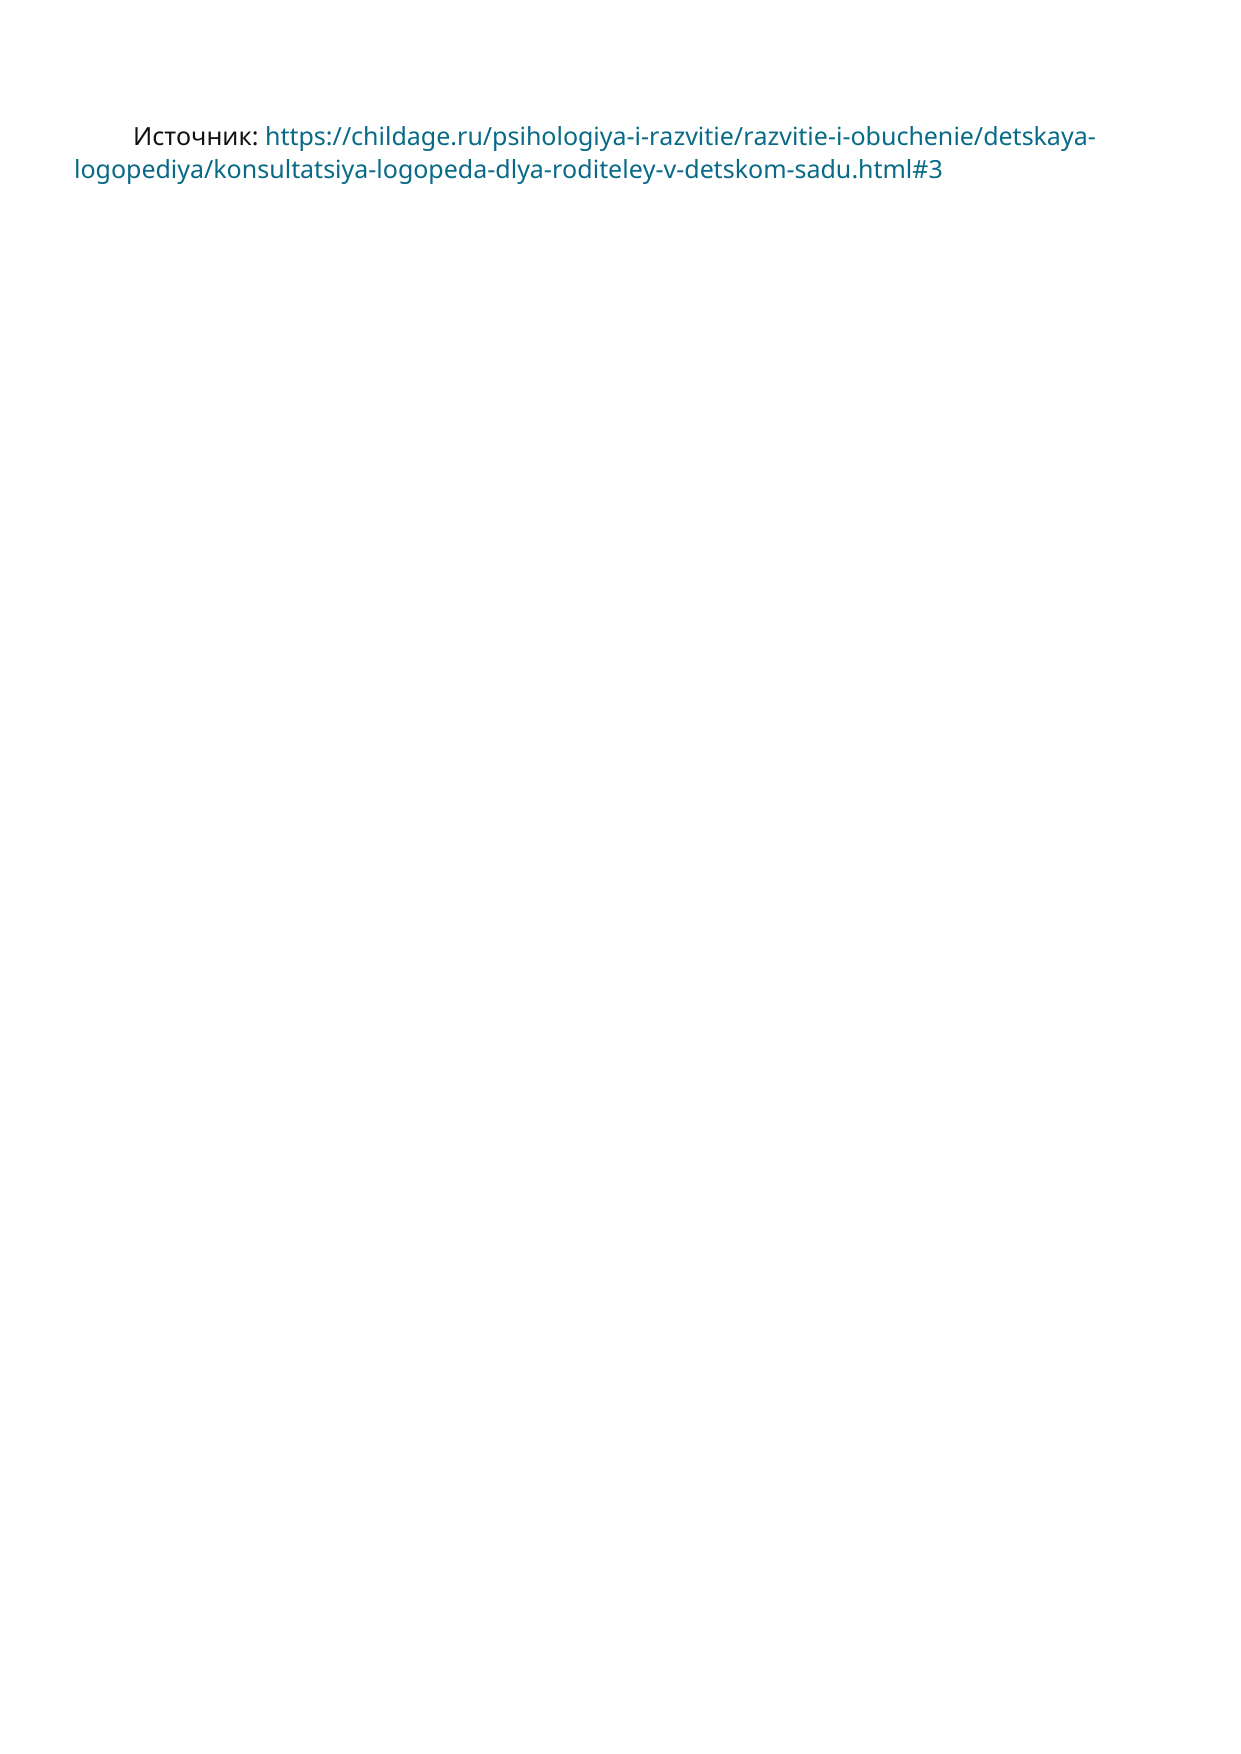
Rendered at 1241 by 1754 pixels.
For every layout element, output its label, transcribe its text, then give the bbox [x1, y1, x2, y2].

text Источник: https://childage.ru/psihologiya-i-razvitie/razvitie-i-obuchenie/detskaya-logopediya/konsultatsiya-logopeda-dlya-roditeley-v-detskom-sadu.html#3 [74, 118, 1181, 186]
